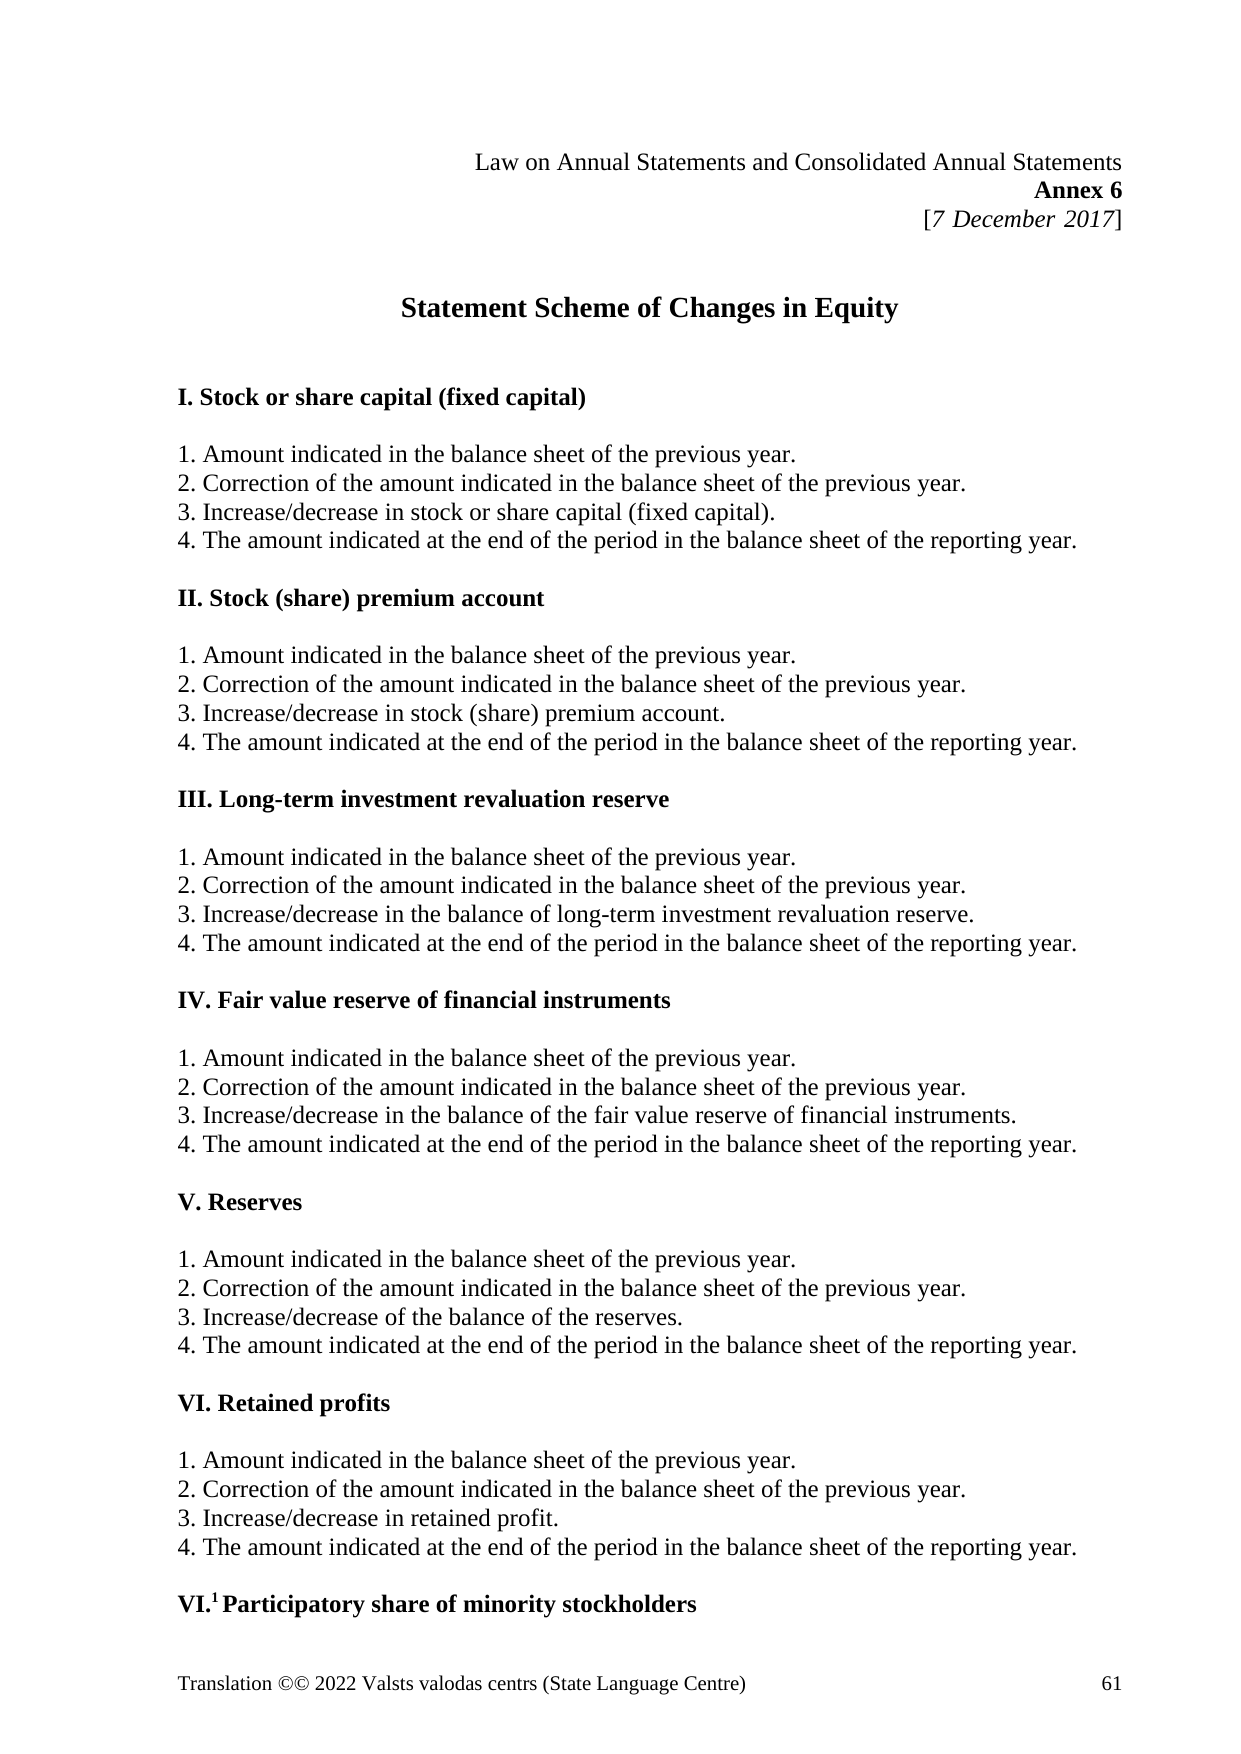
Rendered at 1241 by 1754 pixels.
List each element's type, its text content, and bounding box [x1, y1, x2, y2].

text VI.1 Participatory share of minority stockholders [177, 1589, 1122, 1618]
text 3. Increase/decrease in stock (share) premium account. [177, 698, 1122, 727]
text 4. The amount indicated at the end of the period in the balance sheet of the reporting year. [177, 1330, 1122, 1359]
text 1. Amount indicated in the balance sheet of the previous year. [177, 640, 1122, 669]
text 3. Increase/decrease in the balance of long-term investment revaluation reserve. [177, 899, 1122, 928]
text Statement Scheme of Changes in Equity [177, 291, 1122, 324]
text 3. Increase/decrease in the balance of the fair value reserve of financial instruments. [177, 1100, 1122, 1129]
text 2. Correction of the amount indicated in the balance sheet of the previous year. [177, 1072, 1122, 1100]
text 4. The amount indicated at the end of the period in the balance sheet of the reporting year. [177, 1129, 1122, 1158]
text 1. Amount indicated in the balance sheet of the previous year. [177, 1043, 1122, 1072]
text 3. Increase/decrease of the balance of the reserves. [177, 1302, 1122, 1330]
text Annex 6 [177, 176, 1122, 204]
text 3. Increase/decrease in stock or share capital (fixed capital). [177, 497, 1122, 525]
text 2. Correction of the amount indicated in the balance sheet of the previous year. [177, 1474, 1122, 1503]
text I. Stock or share capital (fixed capital) [177, 382, 1122, 410]
text VI. Retained profits [177, 1388, 1122, 1417]
text 1. Amount indicated in the balance sheet of the previous year. [177, 842, 1122, 870]
text 4. The amount indicated at the end of the period in the balance sheet of the reporting year. [177, 1532, 1122, 1560]
text II. Stock (share) premium account [177, 583, 1122, 612]
text 2. Correction of the amount indicated in the balance sheet of the previous year. [177, 1273, 1122, 1302]
text 2. Correction of the amount indicated in the balance sheet of the previous year. [177, 468, 1122, 497]
text Law on Annual Statements and Consolidated Annual Statements [177, 147, 1122, 176]
text 1. Amount indicated in the balance sheet of the previous year. [177, 1244, 1122, 1273]
text IV. Fair value reserve of financial instruments [177, 985, 1122, 1014]
text 4. The amount indicated at the end of the period in the balance sheet of the reporting year. [177, 928, 1122, 957]
text V. Reserves [177, 1187, 1122, 1215]
text 2. Correction of the amount indicated in the balance sheet of the previous year. [177, 870, 1122, 899]
text 1. Amount indicated in the balance sheet of the previous year. [177, 1445, 1122, 1474]
text [7 December 2017] [177, 204, 1122, 233]
text III. Long-term investment revaluation reserve [177, 784, 1122, 813]
text 3. Increase/decrease in retained profit. [177, 1503, 1122, 1532]
text 2. Correction of the amount indicated in the balance sheet of the previous year. [177, 669, 1122, 698]
text 4. The amount indicated at the end of the period in the balance sheet of the reporting year. [177, 525, 1122, 554]
text 4. The amount indicated at the end of the period in the balance sheet of the reporting year. [177, 727, 1122, 755]
text 1. Amount indicated in the balance sheet of the previous year. [177, 439, 1122, 468]
